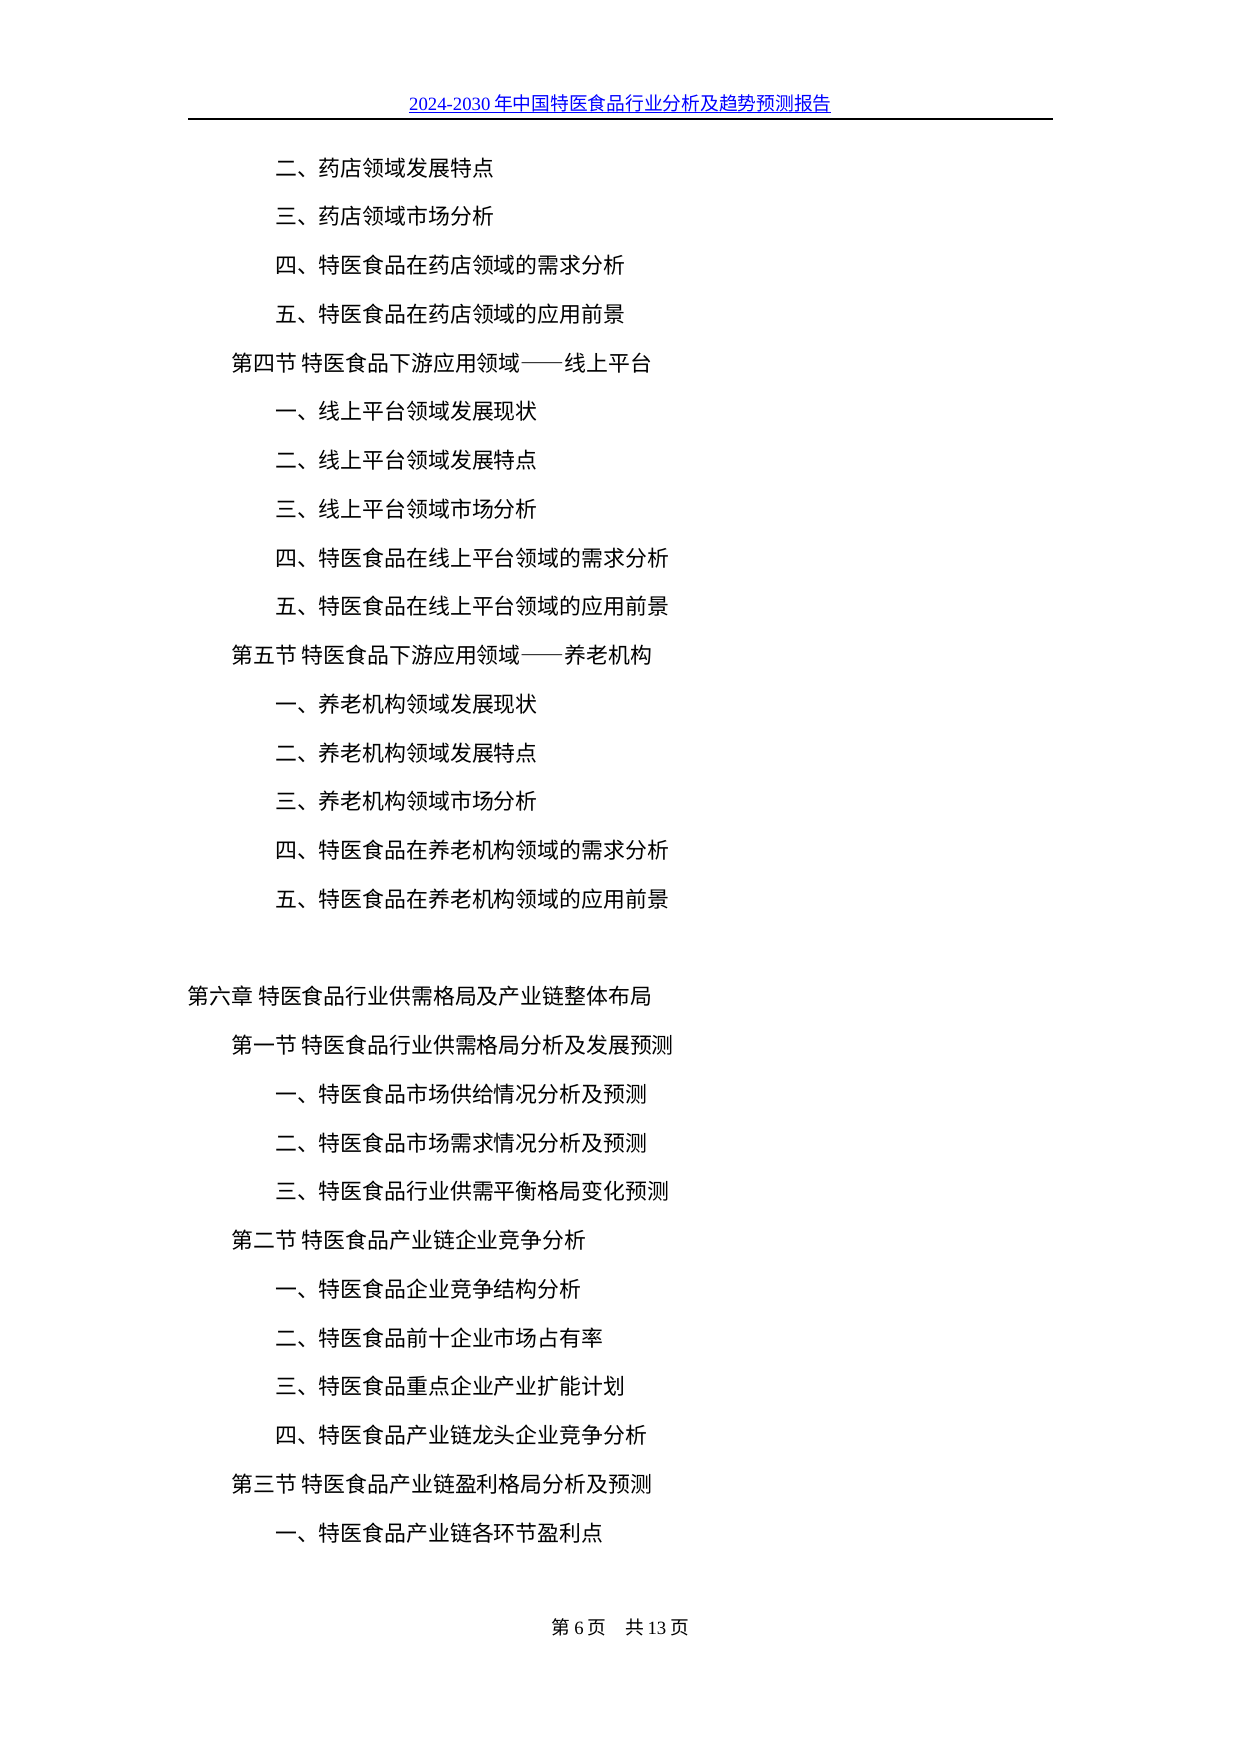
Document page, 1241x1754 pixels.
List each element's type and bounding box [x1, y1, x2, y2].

text [187, 150, 1053, 1548]
